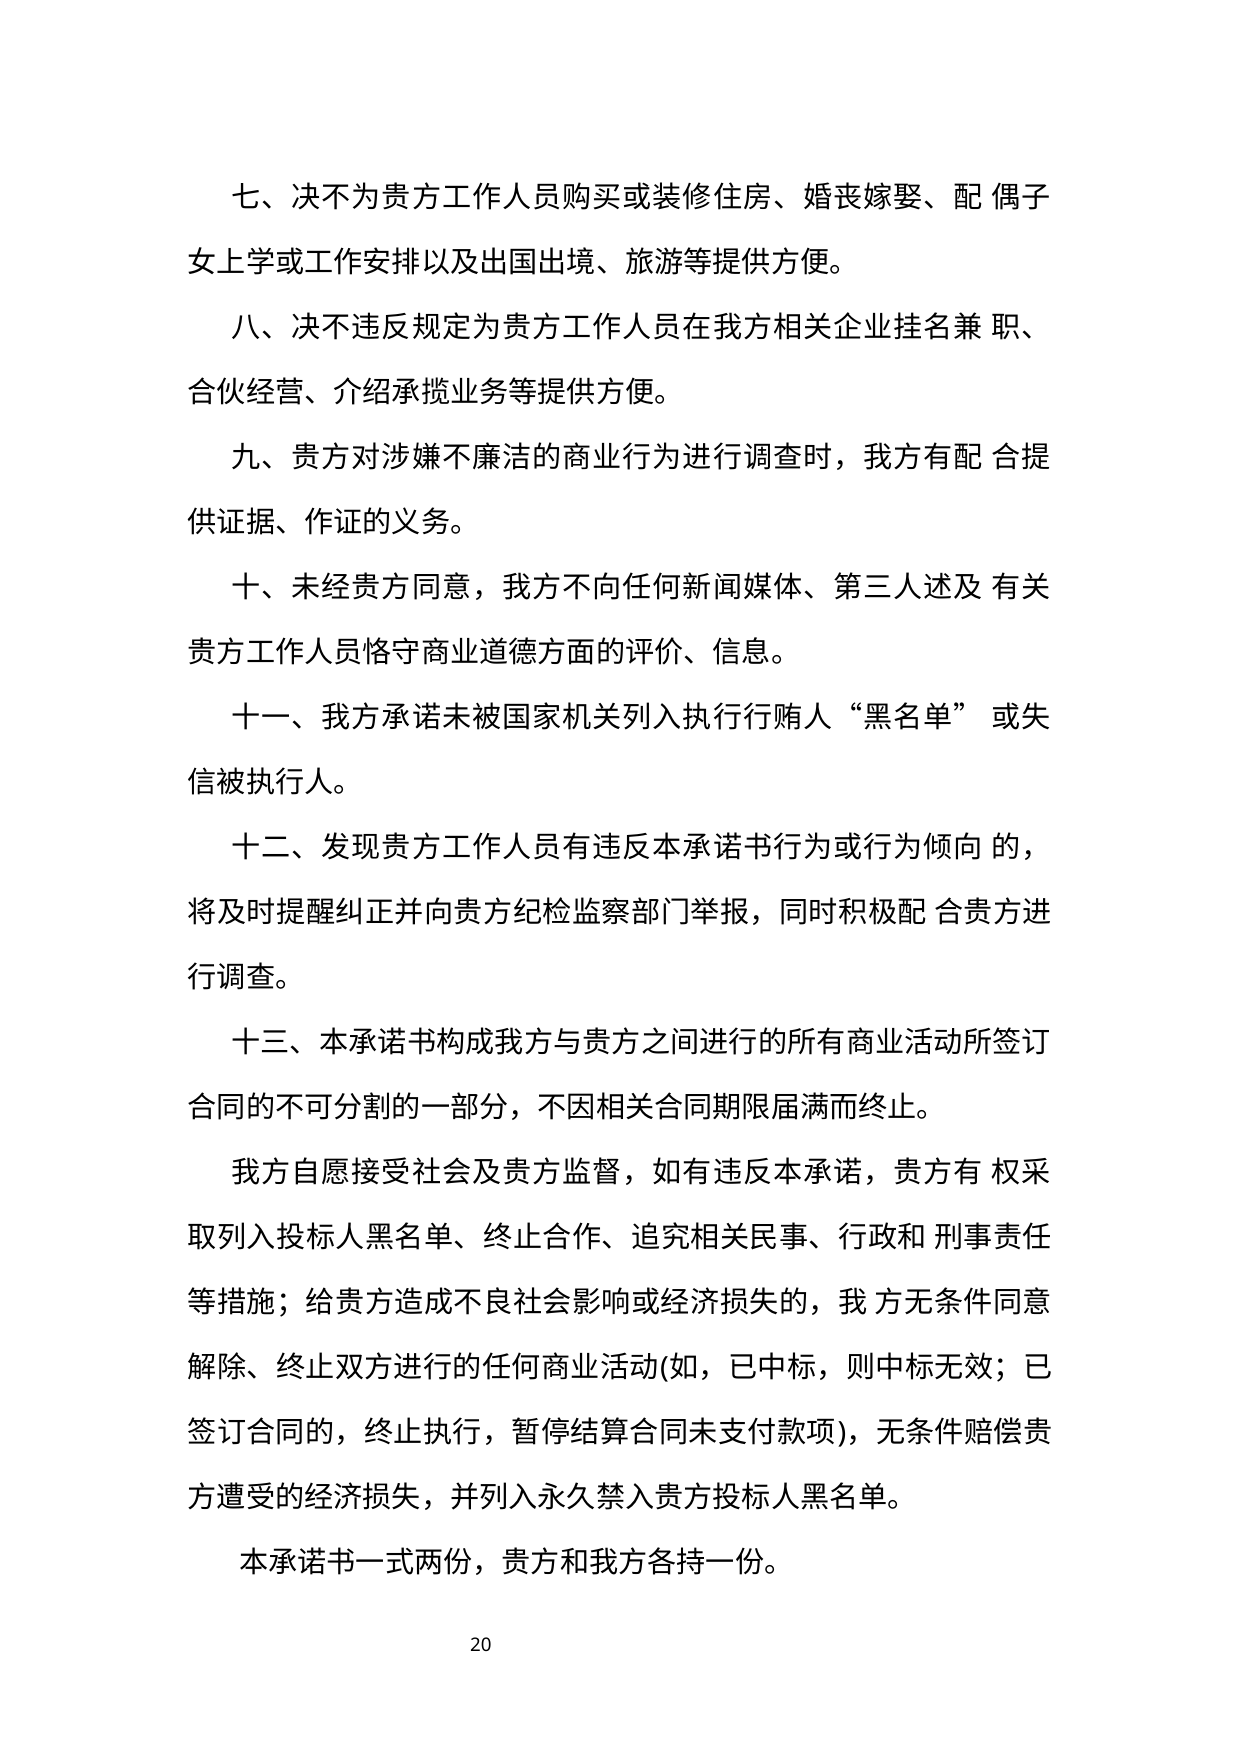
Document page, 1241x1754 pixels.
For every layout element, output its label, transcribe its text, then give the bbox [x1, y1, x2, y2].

text 八、决不违反规定为贵方工作人员在我方相关企业挂名兼 职、合伙经营、介绍承揽业务等提供方便。 [187, 292, 1053, 422]
text 我方自愿接受社会及贵方监督，如有违反本承诺，贵方有 权采取列入投标人黑名单、终止合作、追究相关民事、行政和 刑事责任等措施；给贵方造成不良社会影响或经济损失的，我 方无条件同意解除、终止双方进行的任何商业活动(如，已中标，则中标无效；已签订合同的，终止执行，暂停结算合同未支付款项)，无条件赔偿贵方遭受的经济损失，并列入永久禁入贵方投标人黑名单。 [187, 1137, 1053, 1527]
text 七、决不为贵方工作人员购买或装修住房、婚丧嫁娶、配 偶子女上学或工作安排以及出国出境、旅游等提供方便。 [187, 162, 1053, 292]
text 十、未经贵方同意，我方不向任何新闻媒体、第三人述及 有关贵方工作人员恪守商业道德方面的评价、信息。 [187, 552, 1053, 682]
text 十三、本承诺书构成我方与贵方之间进行的所有商业活动所签订合同的不可分割的一部分，不因相关合同期限届满而终止。 [187, 1007, 1053, 1137]
text 十二、发现贵方工作人员有违反本承诺书行为或行为倾向 的，将及时提醒纠正并向贵方纪检监察部门举报，同时积极配 合贵方进行调查。 [187, 812, 1053, 1007]
text 本承诺书一式两份，贵方和我方各持一份。 [187, 1527, 1053, 1592]
text 九、贵方对涉嫌不廉洁的商业行为进行调查时，我方有配 合提供证据、作证的义务。 [187, 422, 1053, 552]
text 十一、我方承诺未被国家机关列入执行行贿人“黑名单” 或失信被执行人。 [187, 682, 1053, 812]
